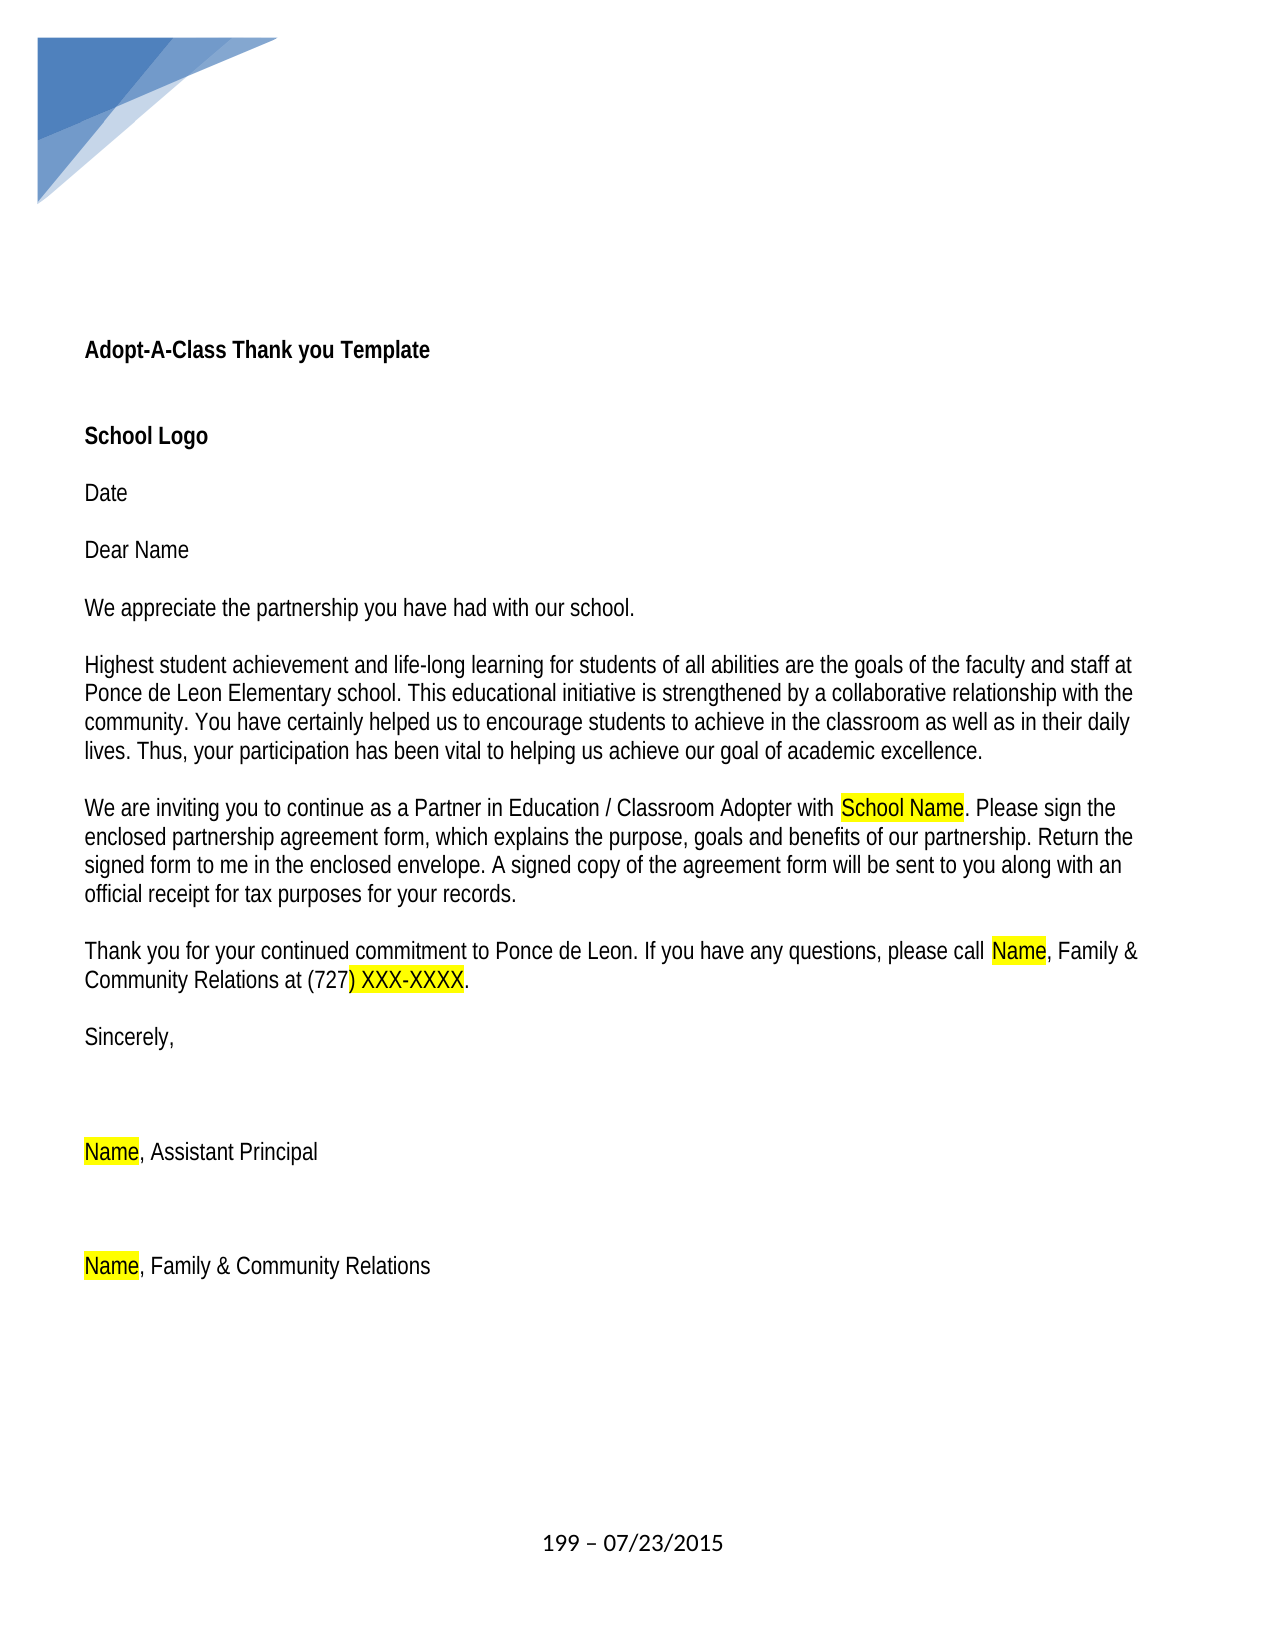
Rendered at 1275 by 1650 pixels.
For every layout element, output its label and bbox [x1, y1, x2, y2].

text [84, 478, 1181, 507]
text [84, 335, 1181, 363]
picture [37, 37, 279, 206]
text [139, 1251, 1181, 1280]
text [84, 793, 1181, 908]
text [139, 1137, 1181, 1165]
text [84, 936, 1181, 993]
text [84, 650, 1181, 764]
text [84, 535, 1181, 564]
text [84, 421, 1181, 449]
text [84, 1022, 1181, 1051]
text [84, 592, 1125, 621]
